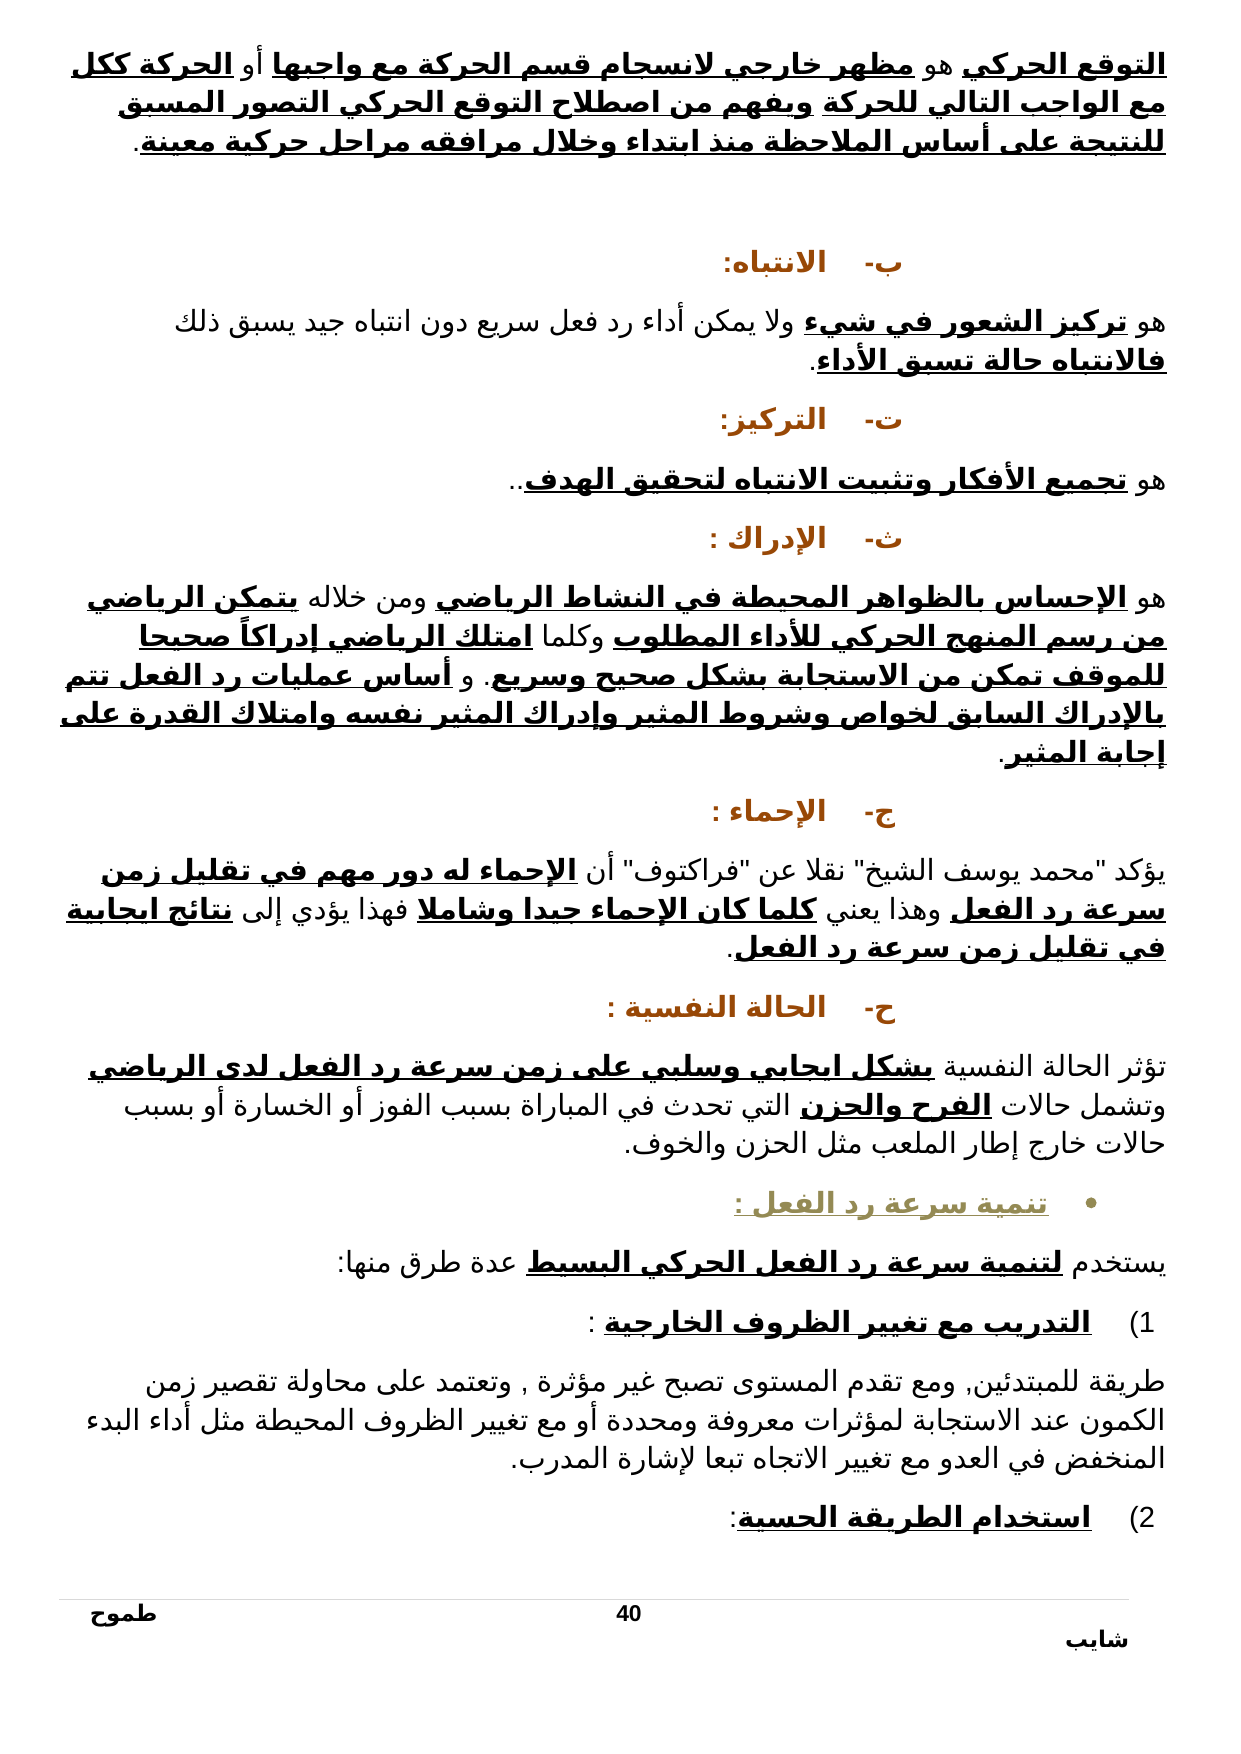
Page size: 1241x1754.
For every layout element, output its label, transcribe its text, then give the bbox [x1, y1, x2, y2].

list الإحماء : [59, 794, 864, 828]
list تنمية سرعة رد الفعل : [59, 1186, 1086, 1219]
text هو تركيز الشعور في شيء ولا يمكن أداء رد فعل سريع دون انتباه جيد يسبق ذلك فالانتباه حالة تسبق الأداء. [59, 304, 1167, 377]
text هو تجميع الأفكار وتثبيت الانتباه لتحقيق الهدف.. [59, 462, 1167, 495]
text هو الإحساس بالظواهر المحيطة في النشاط الرياضي ومن خلاله يتمكن الرياضي من رسم المنهج الحركي للأداء المطلوب وكلما امتلك الرياضي إدراكاً صحيحا للموقف تمكن من الاستجابة بشكل صحيح وسريع. و أساس عمليات رد الفعل تتم بالإدراك السابق لخواص وشروط المثير وإدراك المثير نفسه وامتلاك القدرة على إجابة المثير. [59, 581, 1167, 768]
text يستخدم لتنمية سرعة رد الفعل الحركي البسيط عدة طرق منها: [59, 1245, 1167, 1279]
list استخدام الطريقة الحسية: [59, 1501, 1129, 1534]
list التدريب مع تغيير الظروف الخارجية : [59, 1305, 1129, 1338]
text يؤكد "محمد يوسف الشيخ" نقلا عن "فراكتوف" أن الإحماء له دور مهم في تقليل زمن سرعة رد الفعل وهذا يعني كلما كان الإحماء جيدا وشاملا فهذا يؤدي إلى نتائج ايجابية في تقليل زمن سرعة رد الفعل. [59, 853, 1167, 964]
list الانتباه: [59, 245, 864, 279]
text التوقع الحركي هو مظهر خارجي لانسجام قسم الحركة مع واجبها أو الحركة ككل مع الواجب التالي للحركة ويفهم من اصطلاح التوقع الحركي التصور المسبق للنتيجة على أساس الملاحظة منذ ابتداء وخلال مرافقه مراحل حركية معينة. [59, 47, 1167, 157]
text تؤثر الحالة النفسية بشكل ايجابي وسلبي على زمن سرعة رد الفعل لدى الرياضي وتشمل حالات الفرح والحزن التي تحدث في المباراة بسبب الفوز أو الخسارة أو بسبب حالات خارج إطار الملعب مثل الحزن والخوف. [59, 1049, 1167, 1160]
list الحالة النفسية : [59, 990, 864, 1023]
text طريقة للمبتدئين, ومع تقدم المستوى تصبح غير مؤثرة , وتعتمد على محاولة تقصير زمن الكمون عند الاستجابة لمؤثرات معروفة ومحددة أو مع تغيير الظروف المحيطة مثل أداء البدء المنخفض في العدو مع تغيير الاتجاه تبعا لإشارة المدرب. [59, 1364, 1167, 1475]
list الإدراك : [59, 521, 864, 555]
list التركيز: [59, 402, 864, 436]
